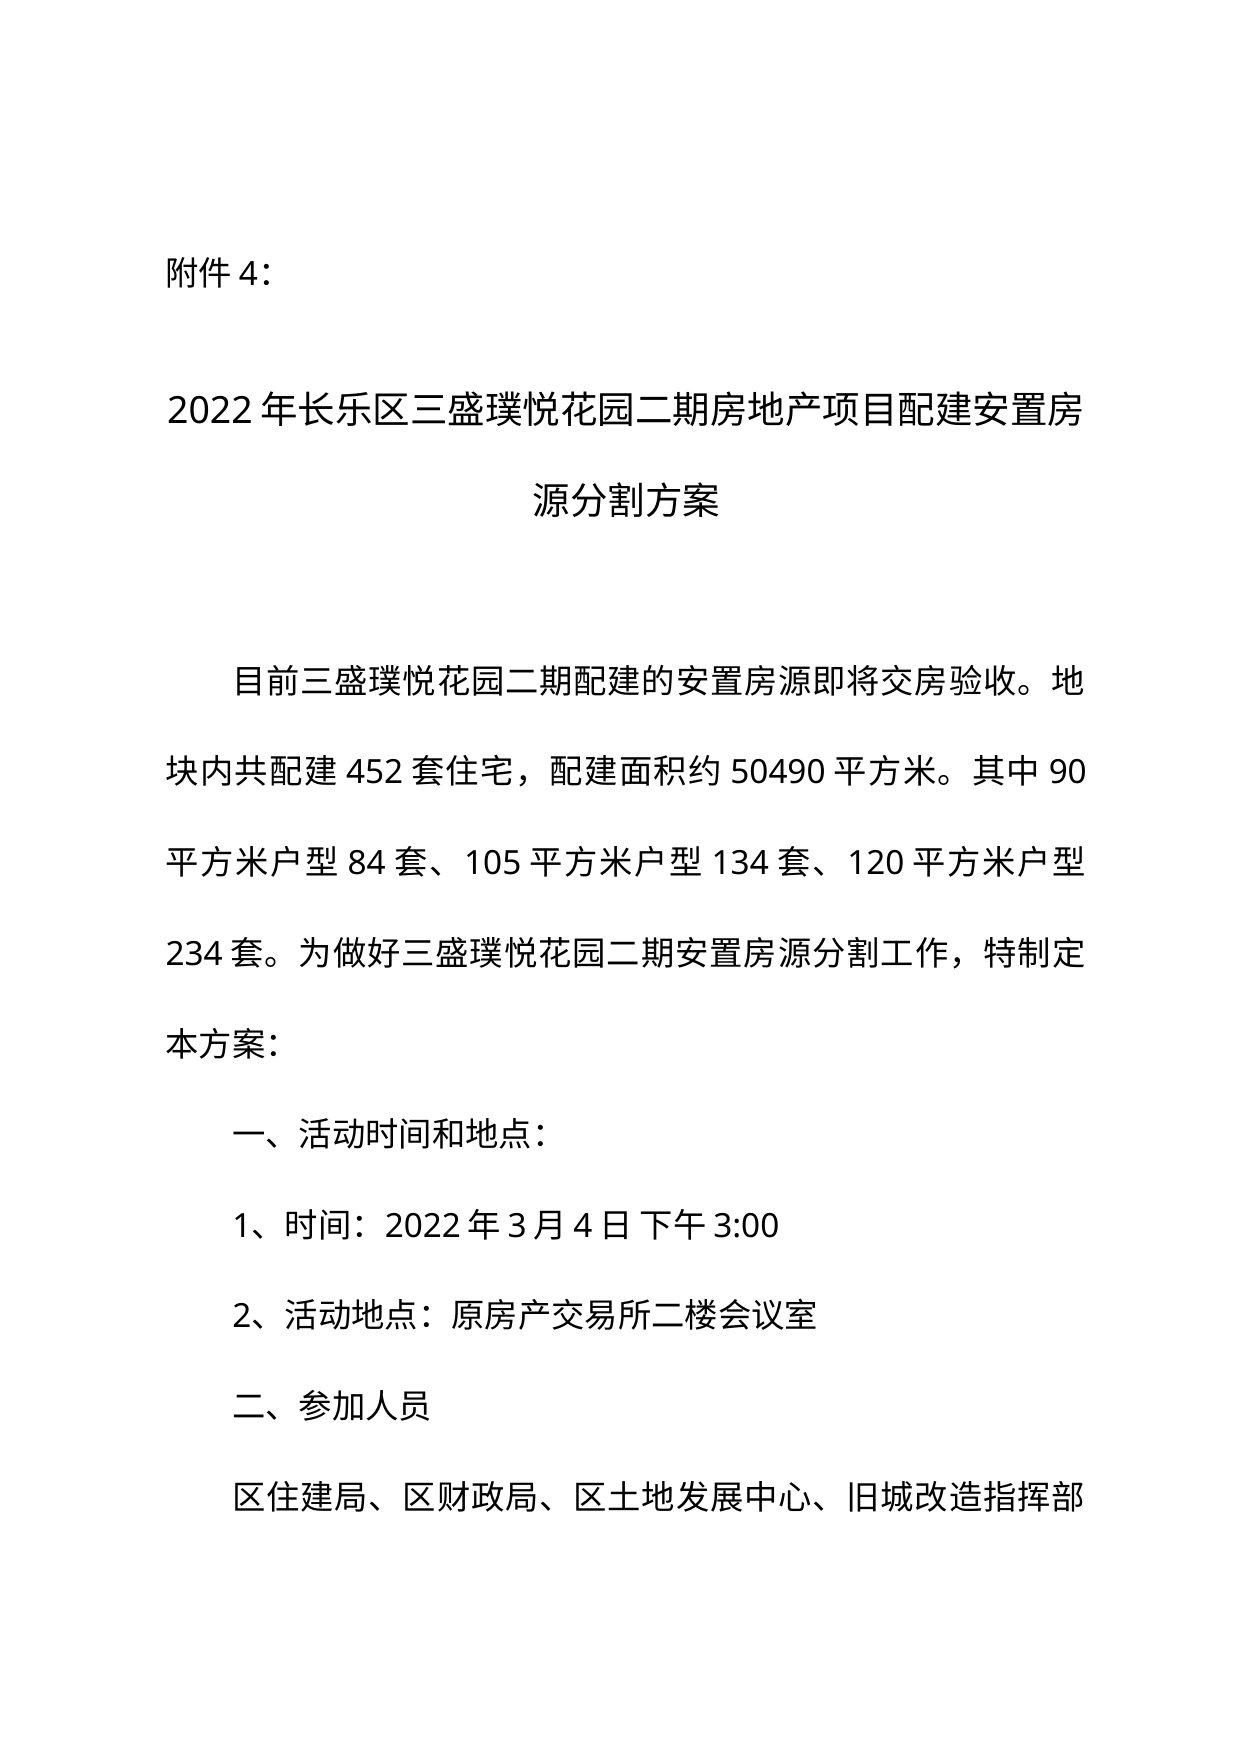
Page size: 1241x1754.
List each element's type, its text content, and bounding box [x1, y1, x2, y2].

text 活动时间和地点： [165, 1087, 1087, 1177]
title 2022年长乐区三盛璞悦花园二期房地产项目配建安置房源分割方案 [165, 362, 1087, 543]
list 1、时间：2022年3月4日 下午3:00 [165, 1177, 1087, 1268]
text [165, 1449, 1087, 1540]
text 目前三盛璞悦花园二期配建的安置房源即将交房验收。地块内共配建452套住宅，配建面积约50490平方米。其中90平方米户型84套、105平方米户型134套、120平方米户型234套。为做好三盛璞悦花园二期安置房源分割工作，特制定本方案： [165, 634, 1087, 1087]
text 附件4： [165, 226, 1087, 316]
list 2、活动地点：原房产交易所二楼会议室 [165, 1268, 1087, 1359]
text 参加人员 [165, 1359, 1087, 1449]
